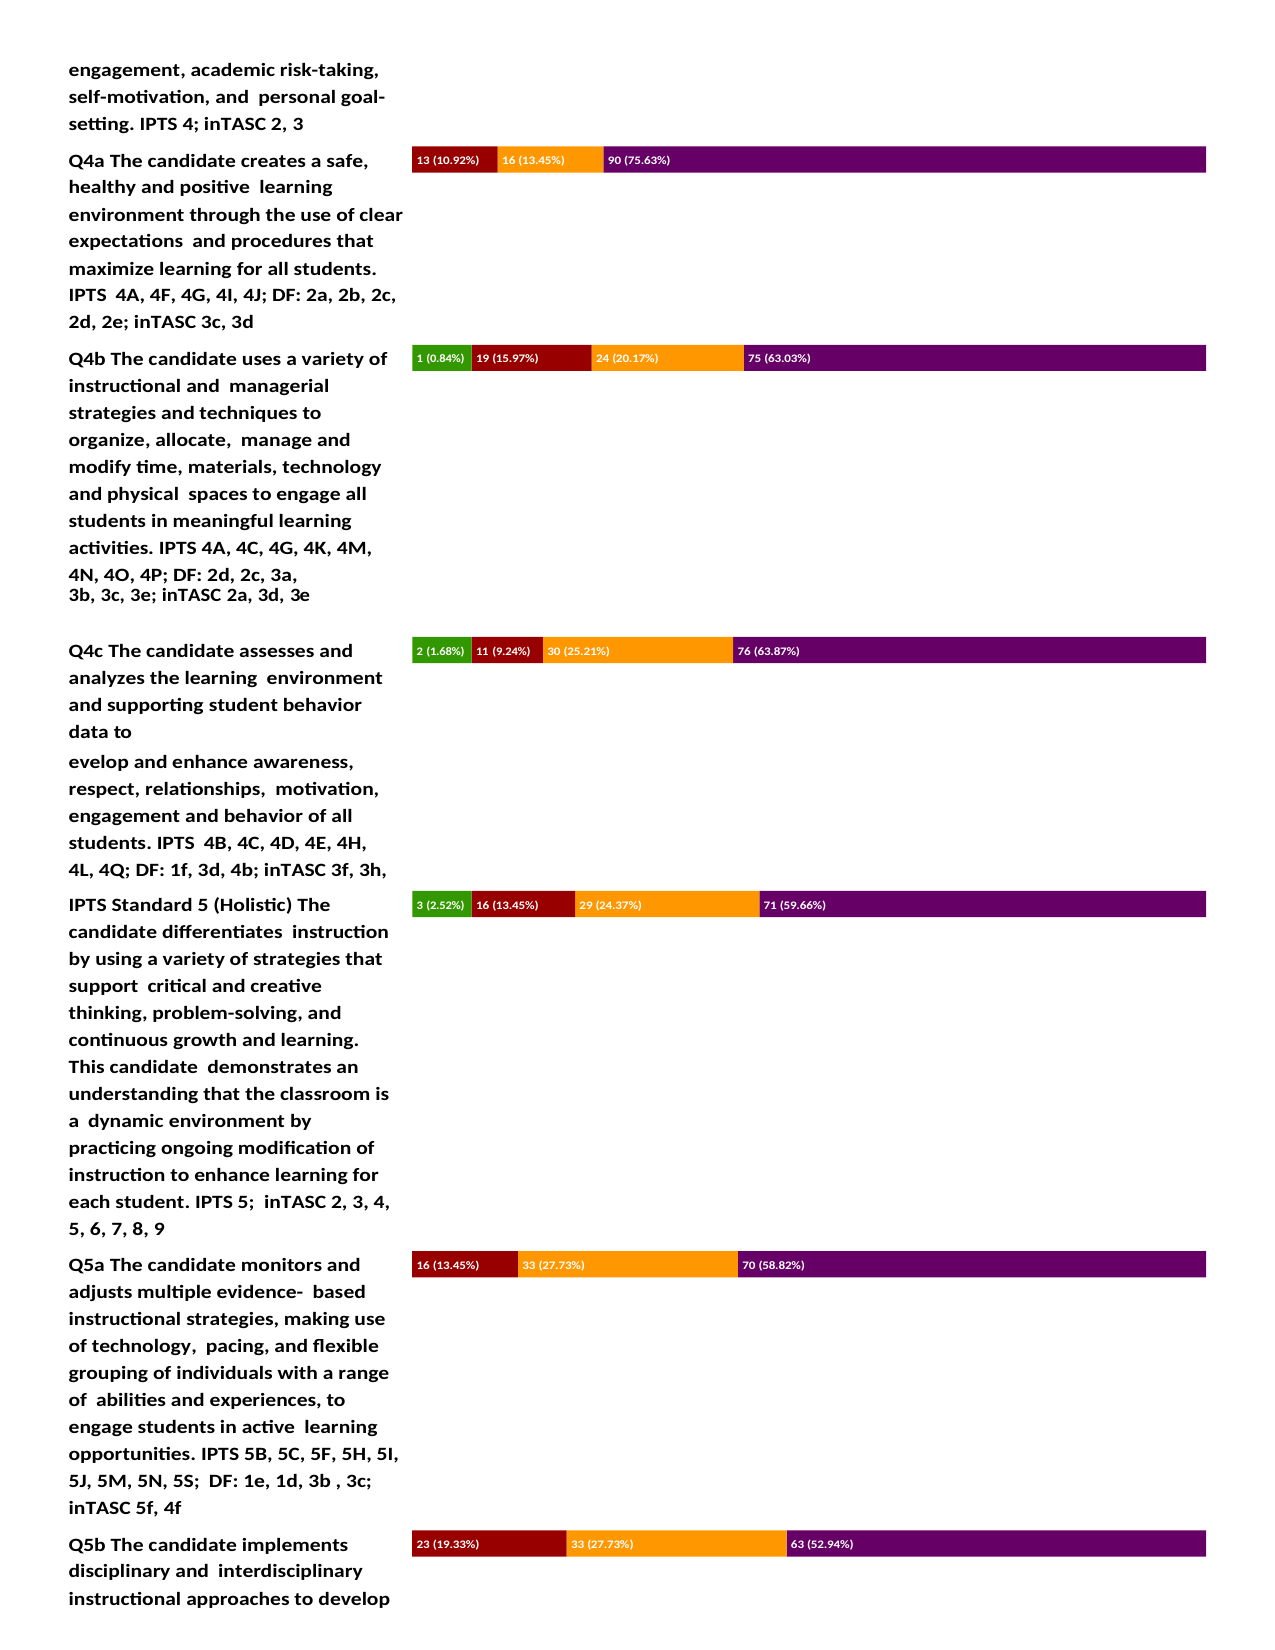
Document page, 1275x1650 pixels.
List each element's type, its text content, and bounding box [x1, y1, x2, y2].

text Q4b The candidate uses a variety of instructional and managerial strategies and techniques to organize, allocate, manage and modify time, materials, technology and physical spaces to engage all students in meaningful learning activities. IPTS 4A, 4C, 4G, 4K, 4M, 4N, 4O, 4P; DF: 2d, 2c, 3a, [68, 347, 404, 586]
text Q4c The candidate assesses and analyzes the learning environment and supporting student behavior data to [68, 639, 396, 743]
text Q4a The candidate creates a safe, healthy and positive learning environment through the use of clear expectations and procedures that maximize learning for all students. IPTS 4A, 4F, 4G, 4I, 4J; DF: 2a, 2b, 2c, 2d, 2e; inTASC 3c, 3d [68, 149, 404, 333]
text Q5a The candidate monitors and adjusts multiple evidence- based instructional strategies, making use of technology, pacing, and flexible grouping of individuals with a range of abilities and experiences, to engage students in active learning opportunities. IPTS 5B, 5C, 5F, 5H, 5I, 5J, 5M, 5N, 5S; DF: 1e, 1d, 3b , 3c; inTASC 5f, 4f [68, 1253, 399, 1519]
text IPTS Standard 5 (Holistic) The candidate differentiates instruction by using a variety of strategies that support critical and creative thinking, problem-solving, and continuous growth and learning. This candidate demonstrates an understanding that the classroom is a dynamic environment by practicing ongoing modification of instruction to enhance learning for each student. IPTS 5; inTASC 2, 3, 4, 5, 6, 7, 8, 9 [68, 893, 399, 1240]
text evelop and enhance awareness, respect, relationships, motivation, engagement and behavior of all students. IPTS 4B, 4C, 4D, 4E, 4H, 4L, 4Q; DF: 1f, 3d, 4b; inTASC 3f, 3h, [68, 750, 396, 881]
text 3b, 3c, 3e; inTASC 2a, 3d, 3e [68, 590, 1225, 604]
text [68, 58, 396, 135]
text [68, 1533, 404, 1609]
